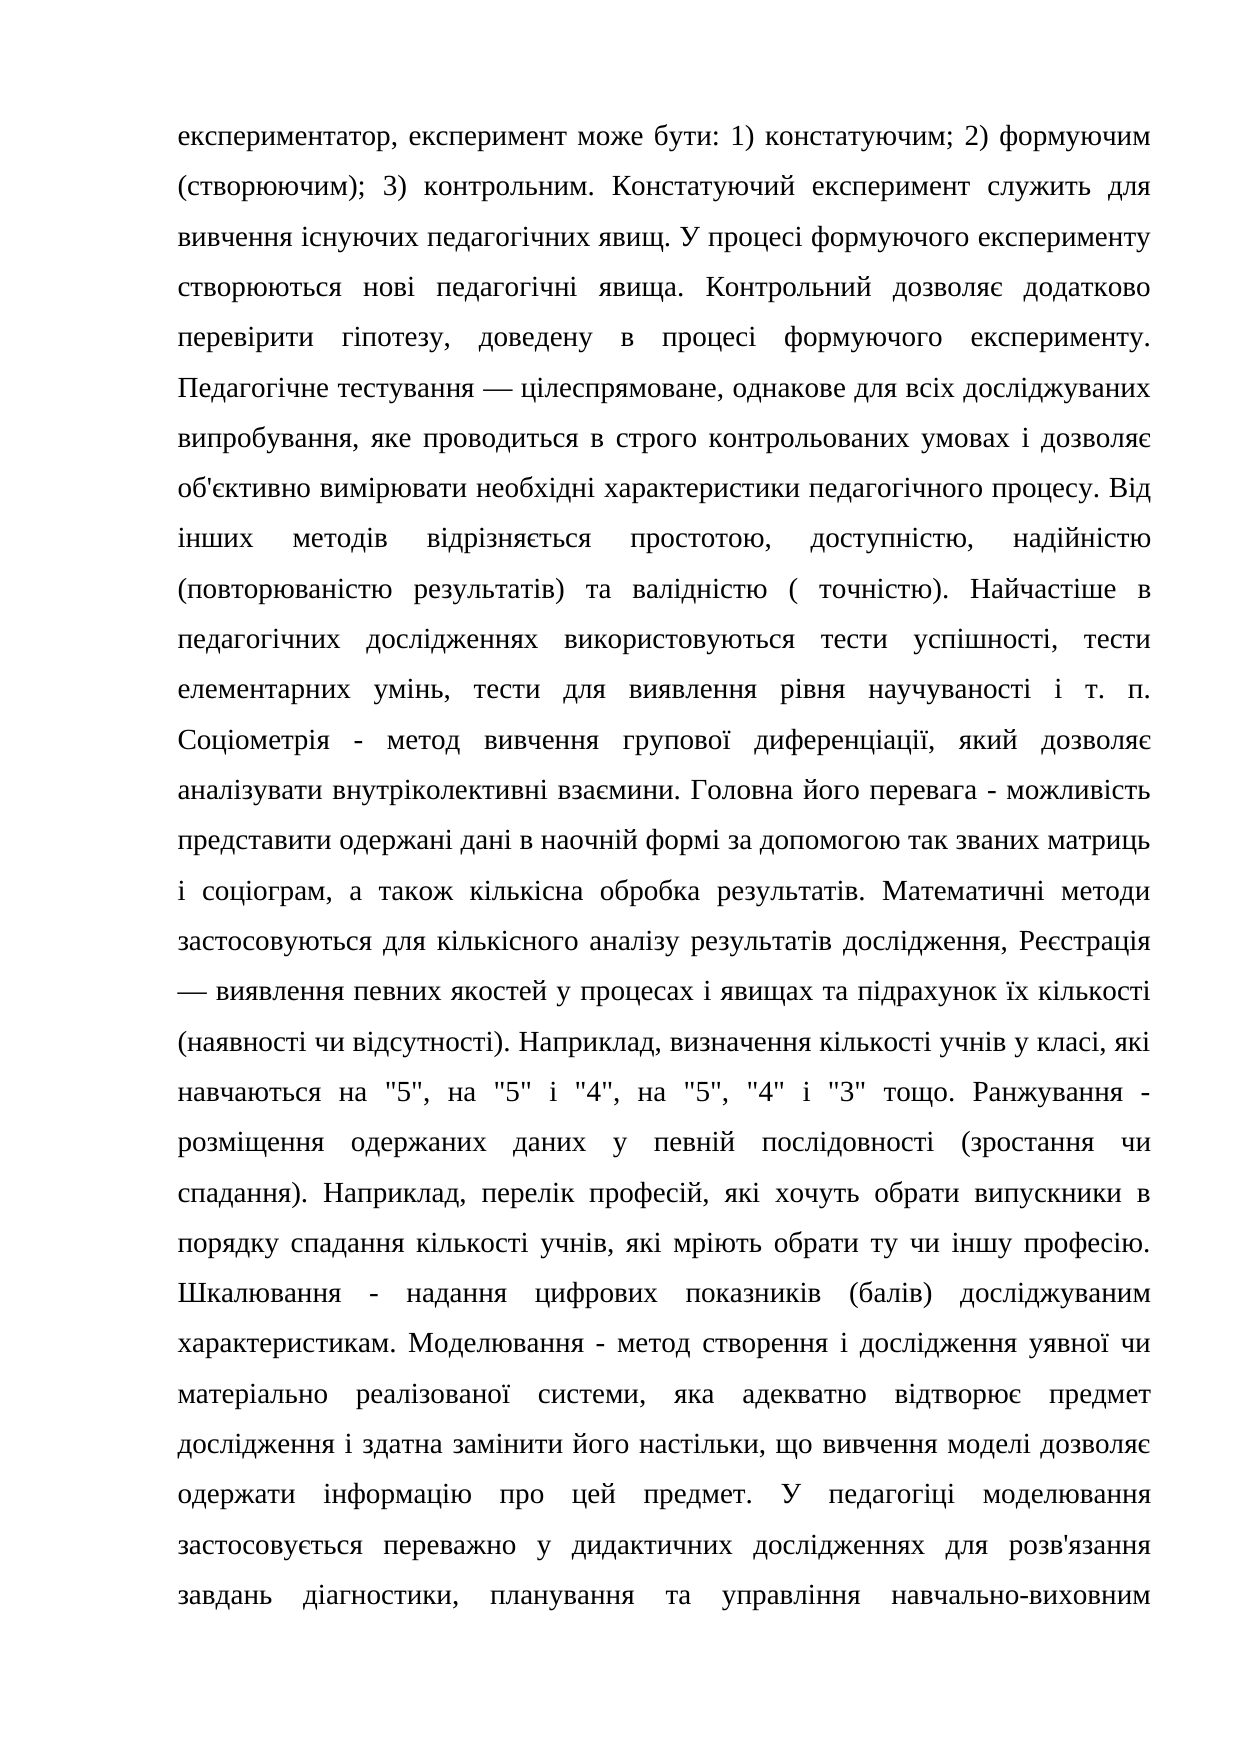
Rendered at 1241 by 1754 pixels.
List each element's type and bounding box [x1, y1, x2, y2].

text [177, 118, 1152, 1611]
